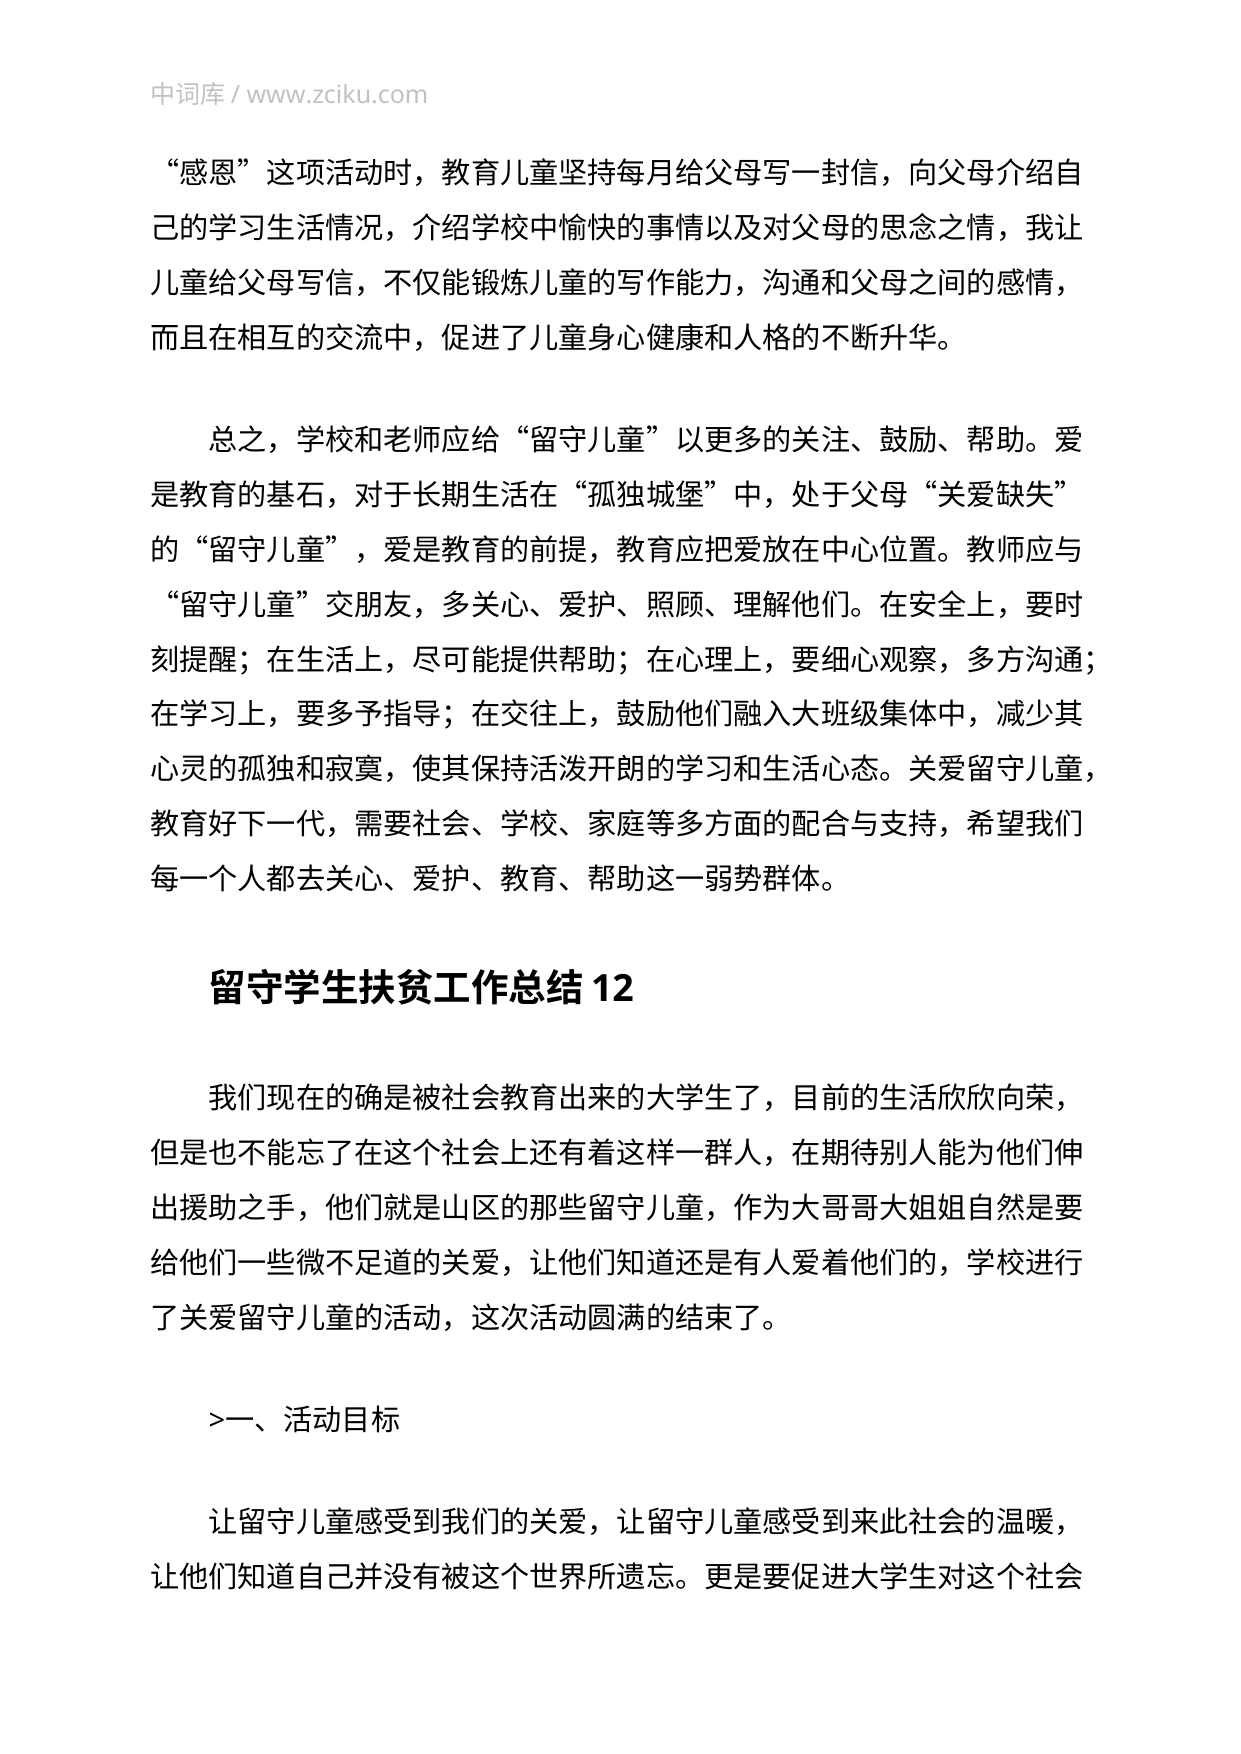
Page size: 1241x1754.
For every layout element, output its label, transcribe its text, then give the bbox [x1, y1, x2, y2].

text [150, 1498, 1090, 1596]
text 留守学生扶贫工作总结12 [150, 957, 1090, 1012]
text 总之，学校和老师应给“留守儿童”以更多的关注、鼓励、帮助。爱是教育的基石，对于长期生活在“孤独城堡”中，处于父母“关爱缺失”的“留守儿童”，爱是教育的前提，教育应把爱放在中心位置。教师应与“留守儿童”交朋友，多关心、爱护、照顾、理解他们。在安全上，要时刻提醒；在生活上，尽可能提供帮助；在心理上，要细心观察，多方沟通；在学习上，要多予指导；在交往上，鼓励他们融入大班级集体中，减少其心灵的孤独和寂寞，使其保持活泼开朗的学习和生活心态。关爱留守儿童，教育好下一代，需要社会、学校、家庭等多方面的配合与支持，希望我们每一个人都去关心、爱护、教育、帮助这一弱势群体。 [150, 416, 1090, 898]
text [150, 150, 1090, 357]
text >一、活动目标 [150, 1396, 1090, 1439]
text 我们现在的确是被社会教育出来的大学生了，目前的生活欣欣向荣，但是也不能忘了在这个社会上还有着这样一群人，在期待别人能为他们伸出援助之手，他们就是山区的那些留守儿童，作为大哥哥大姐姐自然是要给他们一些微不足道的关爱，让他们知道还是有人爱着他们的，学校进行了关爱留守儿童的活动，这次活动圆满的结束了。 [150, 1075, 1090, 1337]
